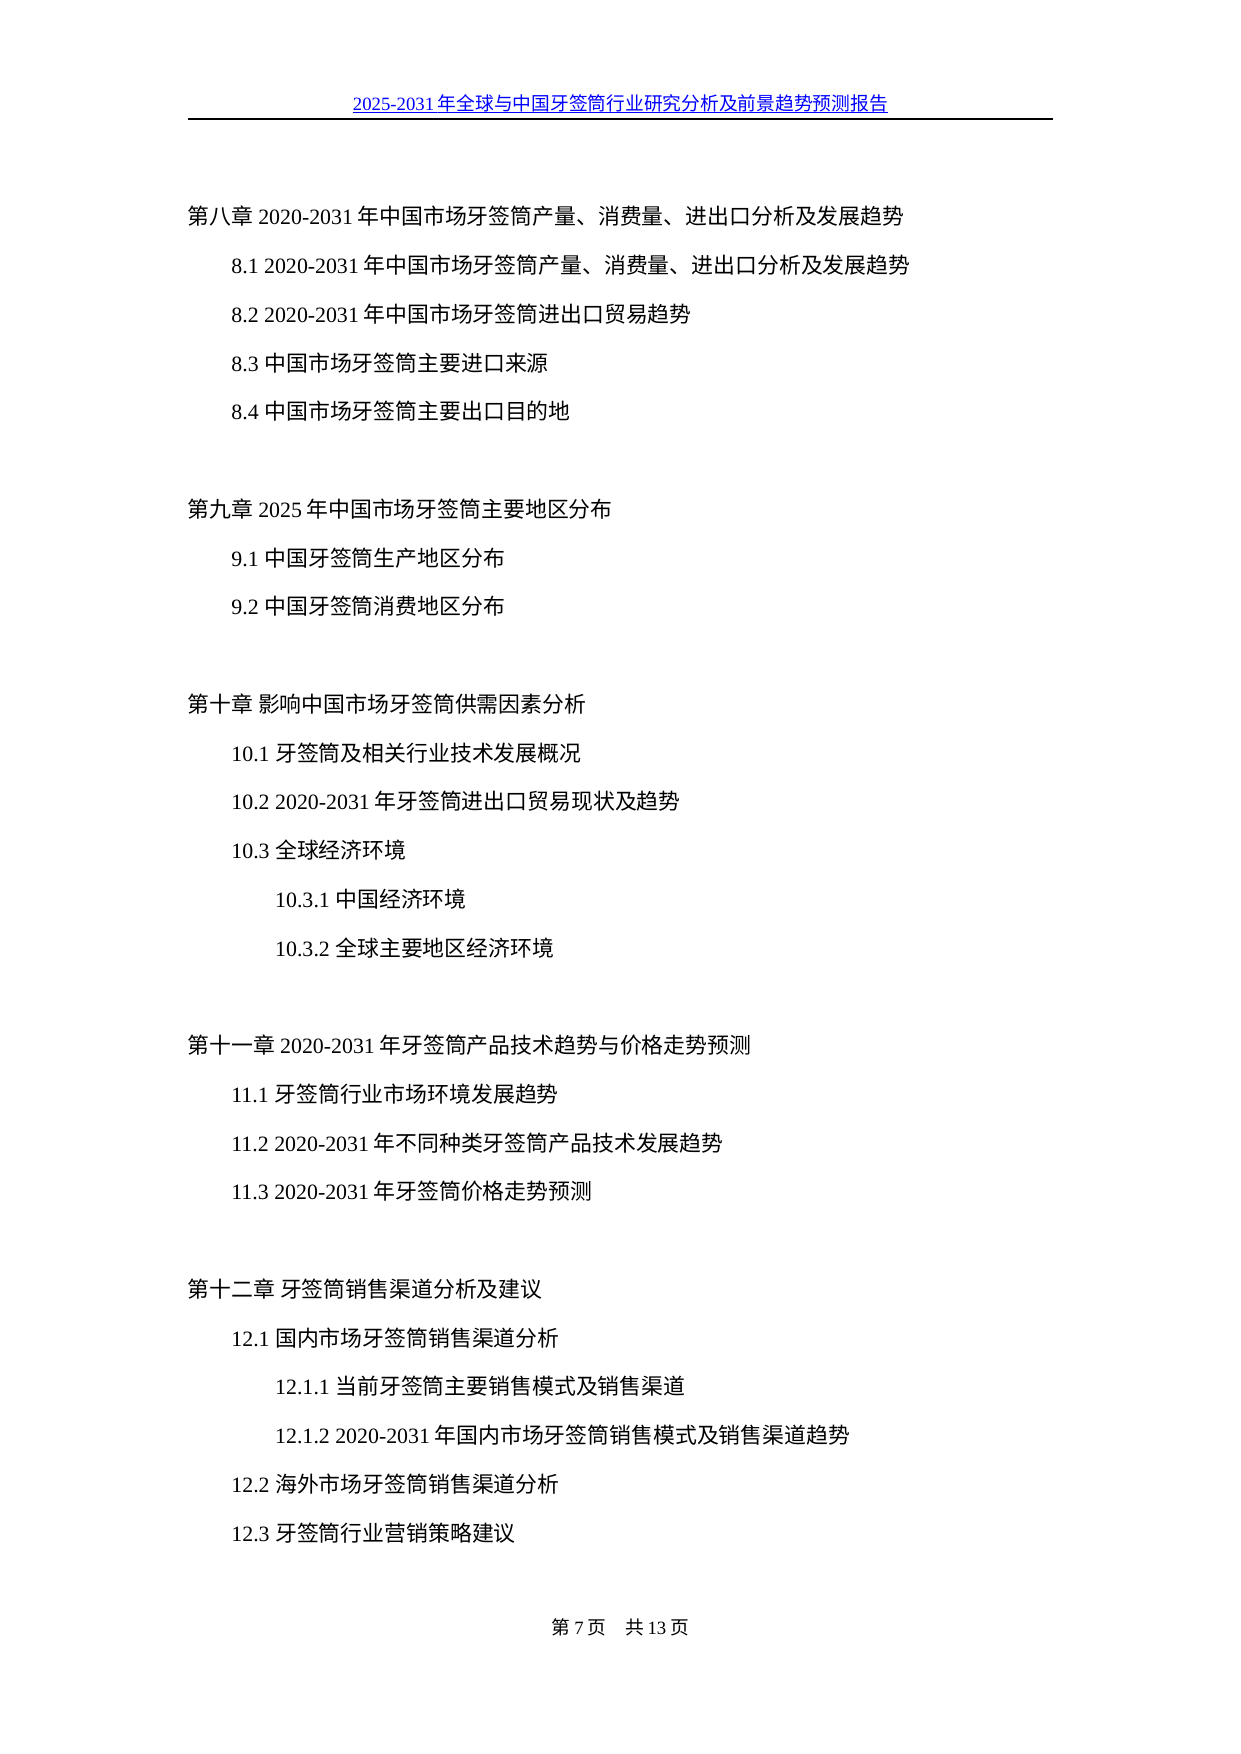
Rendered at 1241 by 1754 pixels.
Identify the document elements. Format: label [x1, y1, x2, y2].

text [187, 150, 1053, 1548]
